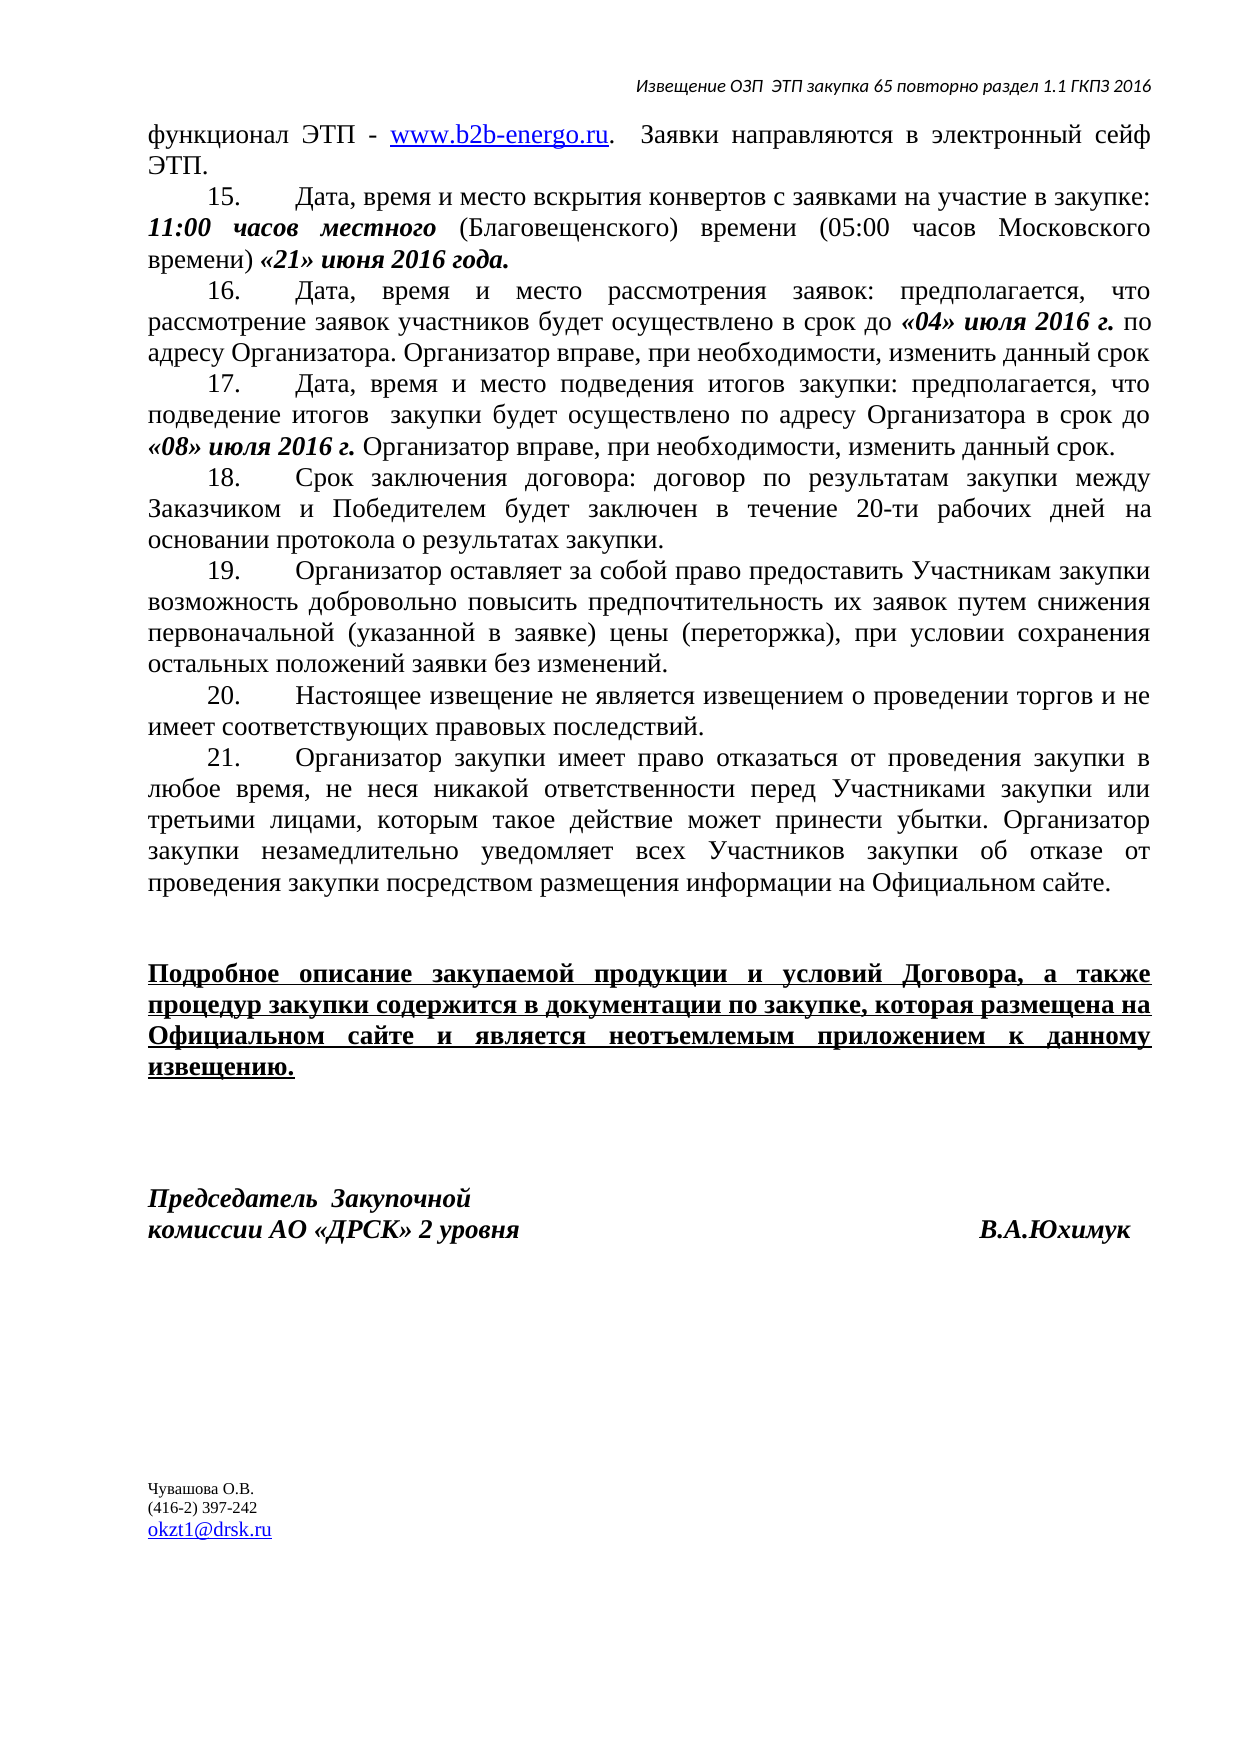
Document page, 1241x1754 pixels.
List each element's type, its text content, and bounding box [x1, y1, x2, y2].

list Организатор оставляет за собой право предоставить Участникам закупки возможность добровольно повысить предпочтительность их заявок путем снижения первоначальной (указанной в заявке) цены (переторжка), при условии сохранения остальных положений заявки без изменений. [148, 554, 1152, 679]
list Срок заключения договора: договор по результатам закупки между Заказчиком и Победителем будет заключен в течение 20-ти рабочих дней на основании протокола о результатах закупки. [148, 461, 1152, 554]
text Подробное описание закупаемой продукции и условий Договора, а также процедур закупки содержится в документации по закупке, которая размещена на Официальном сайте и является неотъемлемым приложением к данному извещению. [148, 1016, 1152, 1046]
text Чувашова О.В. [148, 1479, 1152, 1498]
text okzt1@drsk.ru [148, 1517, 1152, 1541]
text Председатель Закупочной [148, 1182, 1152, 1213]
text (416-2) 397-242 [148, 1498, 1152, 1517]
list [148, 118, 1152, 180]
text Подробное описание закупаемой продукции и условий Договора, а также процедур закупки содержится в документации по закупке, которая размещена на Официальном сайте и является неотъемлемым приложением к данному извещению. [148, 957, 1152, 984]
text Подробное описание закупаемой продукции и условий Договора, а также процедур закупки содержится в документации по закупке, которая размещена на Официальном сайте и является неотъемлемым приложением к данному извещению. [148, 1048, 1152, 1081]
list Организатор закупки имеет право отказаться от проведения закупки в любое время, не неся никакой ответственности перед Участниками закупки или третьими лицами, которым такое действие может принести убытки. Организатор закупки незамедлительно уведомляет всех Участников закупки об отказе от проведения закупки посредством размещения информации на Официальном сайте. [148, 741, 1152, 897]
list Дата, время и место рассмотрения заявок: предполагается, что рассмотрение заявок участников будет осуществлено в срок до «04» июля 2016 г. по адресу Организатора. Организатор вправе, при необходимости, изменить данный срок [148, 274, 1152, 367]
text комиссии АО «ДРСК» 2 уровня В.А.Юхимук [148, 1213, 1152, 1244]
list Дата, время и место вскрытия конвертов с заявками на участие в закупке: 11:00 часов местного (Благовещенского) времени (05:00 часов Московского времени) «21» июня 2016 года. [148, 180, 1152, 274]
text Подробное описание закупаемой продукции и условий Договора, а также процедур закупки содержится в документации по закупке, которая размещена на Официальном сайте и является неотъемлемым приложением к данному извещению. [148, 985, 1152, 1015]
list Настоящее извещение не является извещением о проведении торгов и не имеет соответствующих правовых последствий. [148, 679, 1152, 741]
list Дата, время и место подведения итогов закупки: предполагается, что подведение итогов закупки будет осуществлено по адресу Организатора в срок до «08» июля 2016 г. Организатор вправе, при необходимости, изменить данный срок. [148, 367, 1152, 461]
